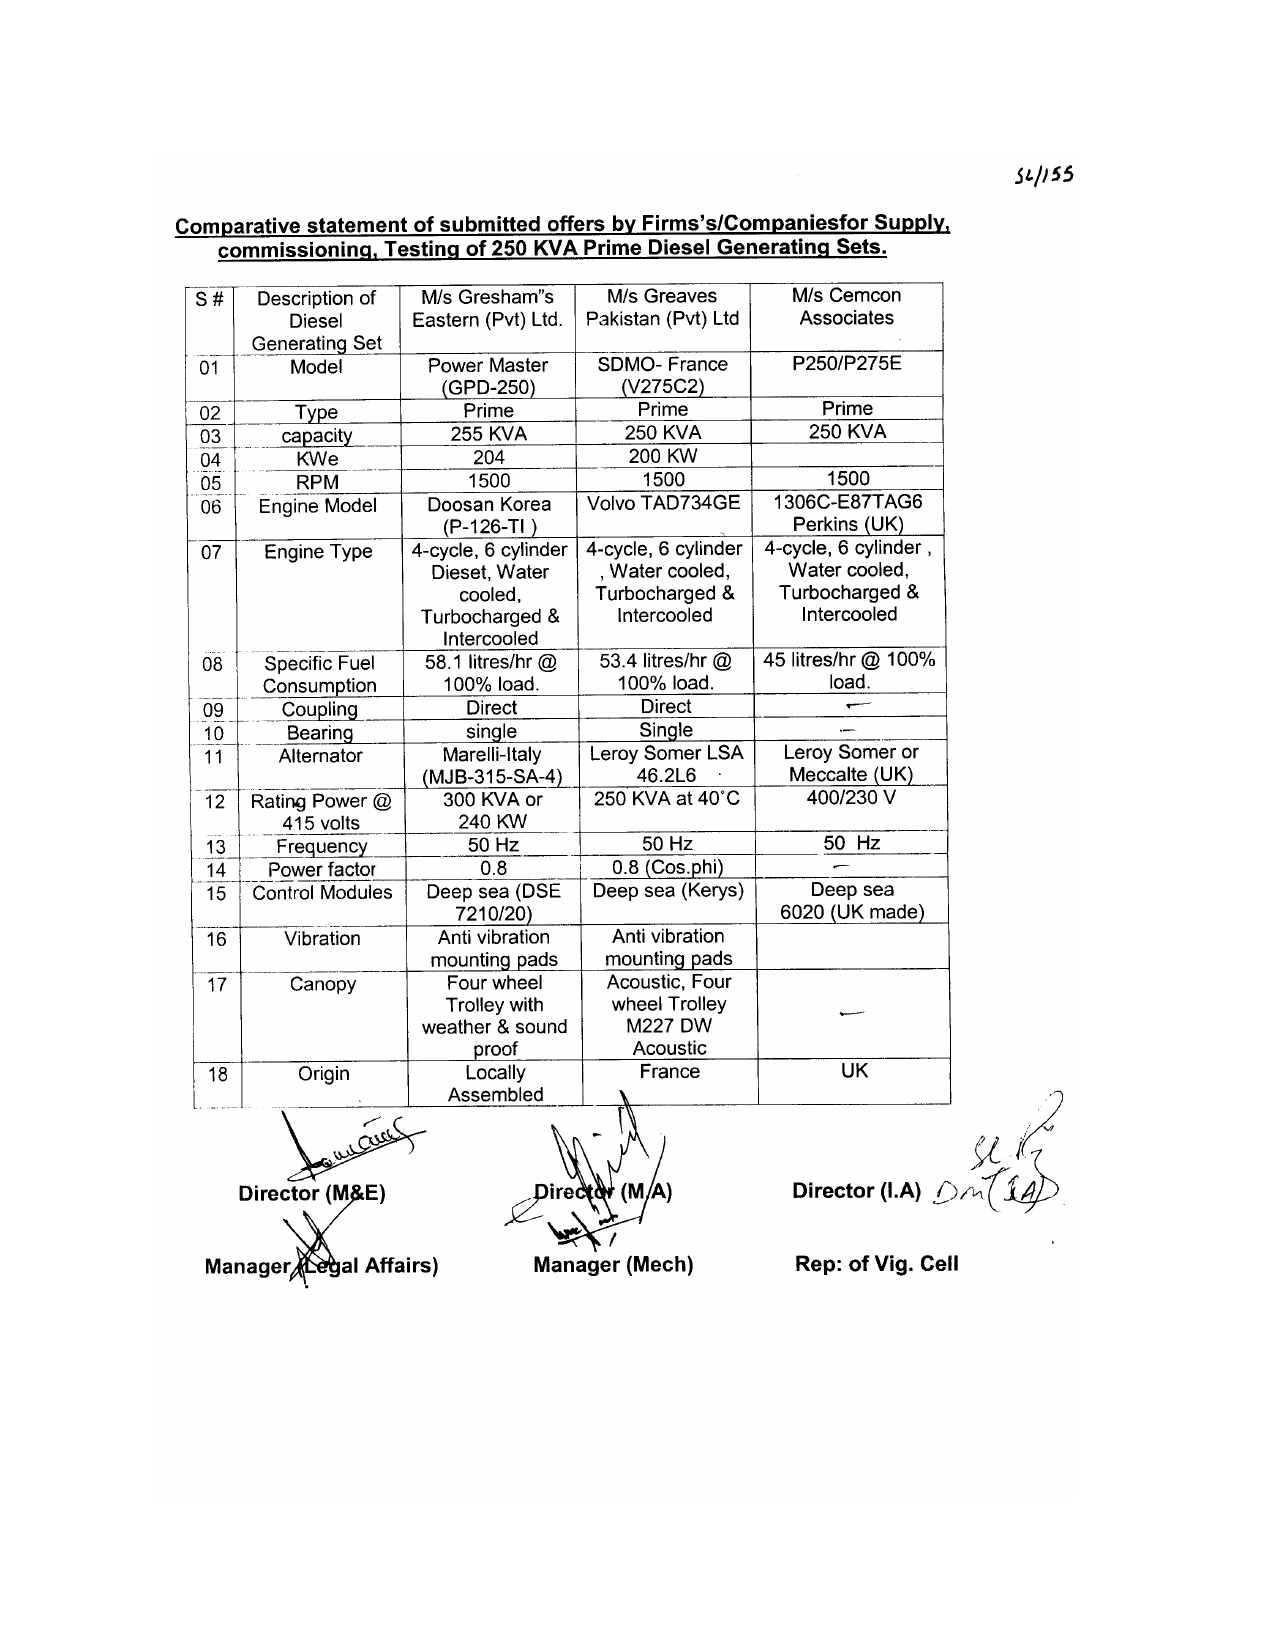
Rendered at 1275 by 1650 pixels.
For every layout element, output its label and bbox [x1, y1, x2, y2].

picture [150, 150, 1077, 1500]
